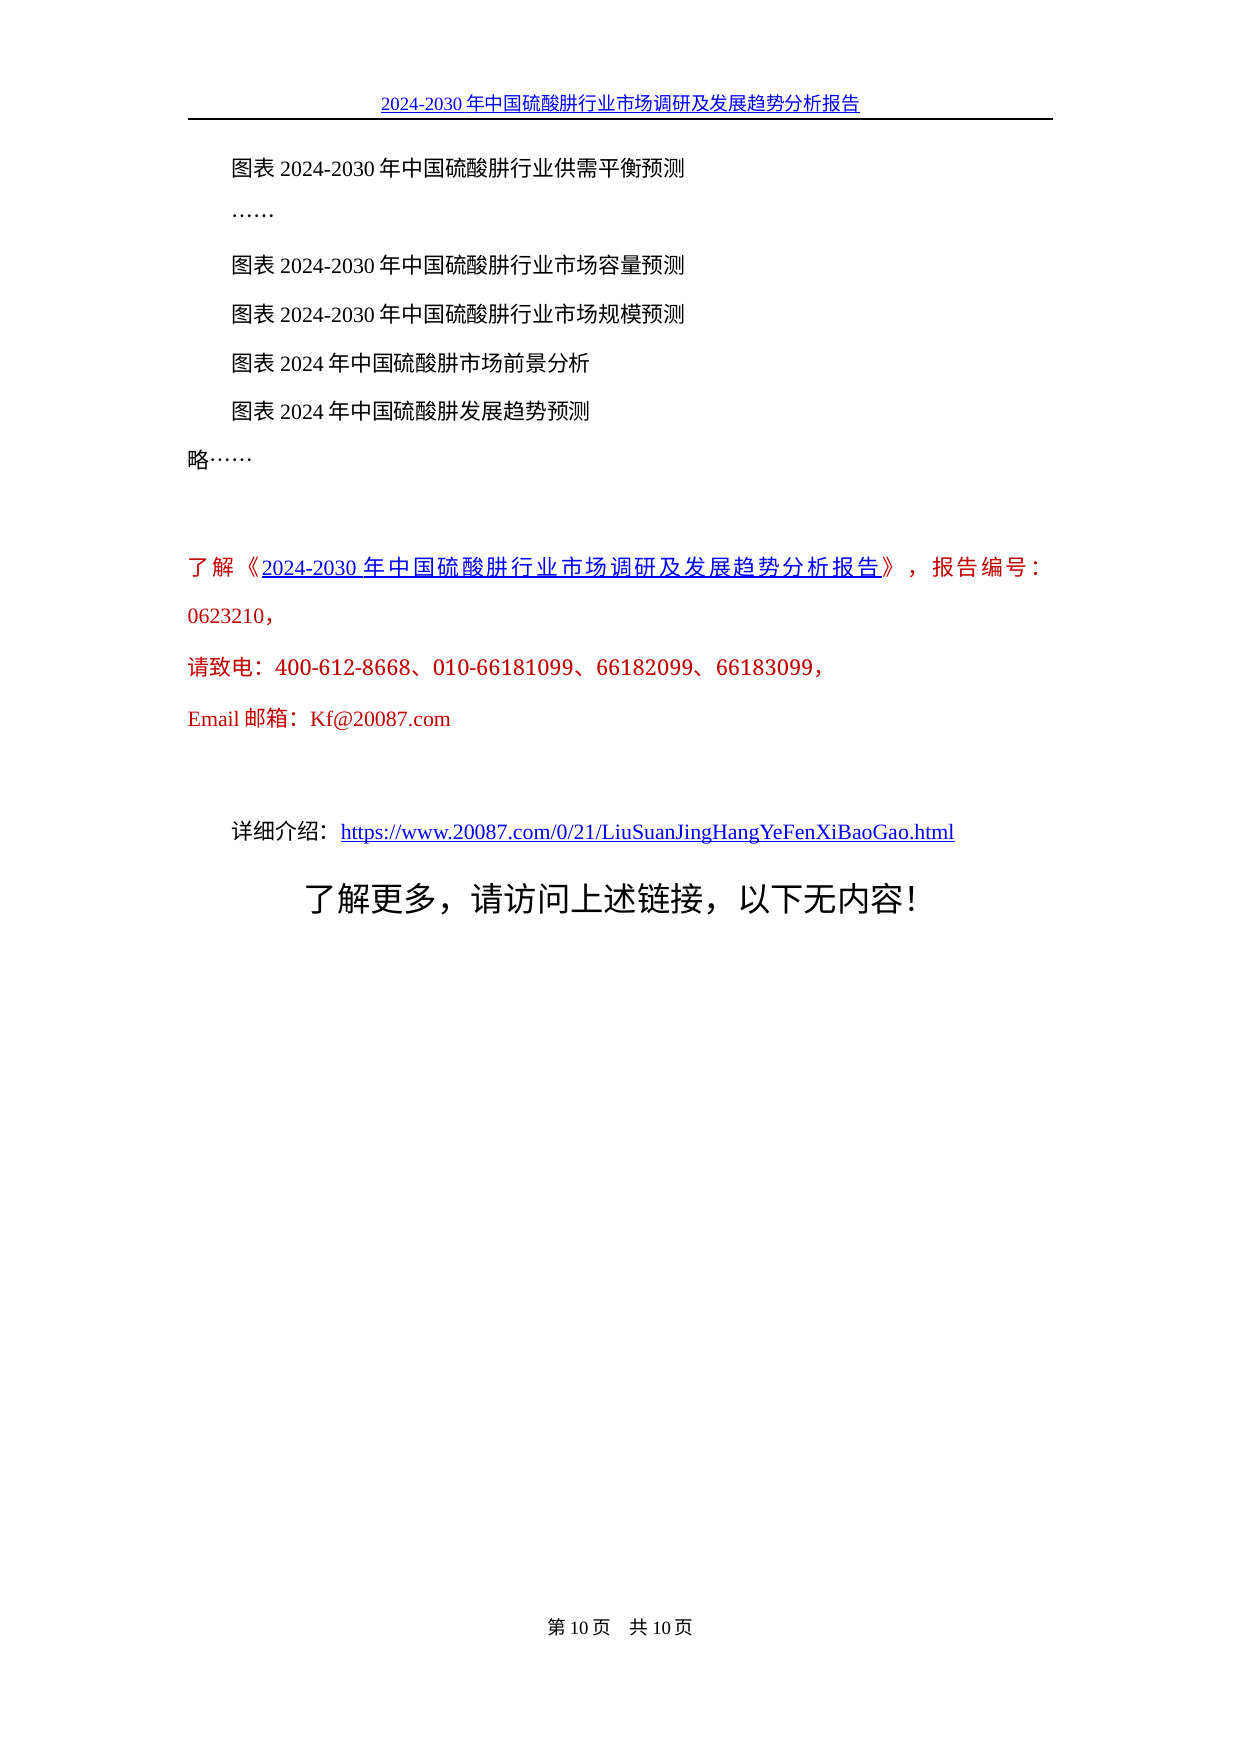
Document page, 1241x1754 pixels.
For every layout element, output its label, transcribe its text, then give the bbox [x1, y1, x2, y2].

text 详细介绍：https://www.20087.com/0/21/LiuSuanJingHangYeFenXiBaoGao.html [187, 814, 1053, 846]
text Email邮箱：Kf@20087.com [187, 701, 1053, 733]
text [187, 150, 1053, 475]
text 请致电：400-612-8668、010-66181099、66182099、66183099， [187, 649, 1053, 682]
title 了解更多，请访问上述链接，以下无内容！ [187, 864, 1053, 929]
text 了解《2024-2030年中国硫酸肼行业市场调研及发展趋势分析报告》，报告编号：0623210， [187, 549, 1053, 630]
